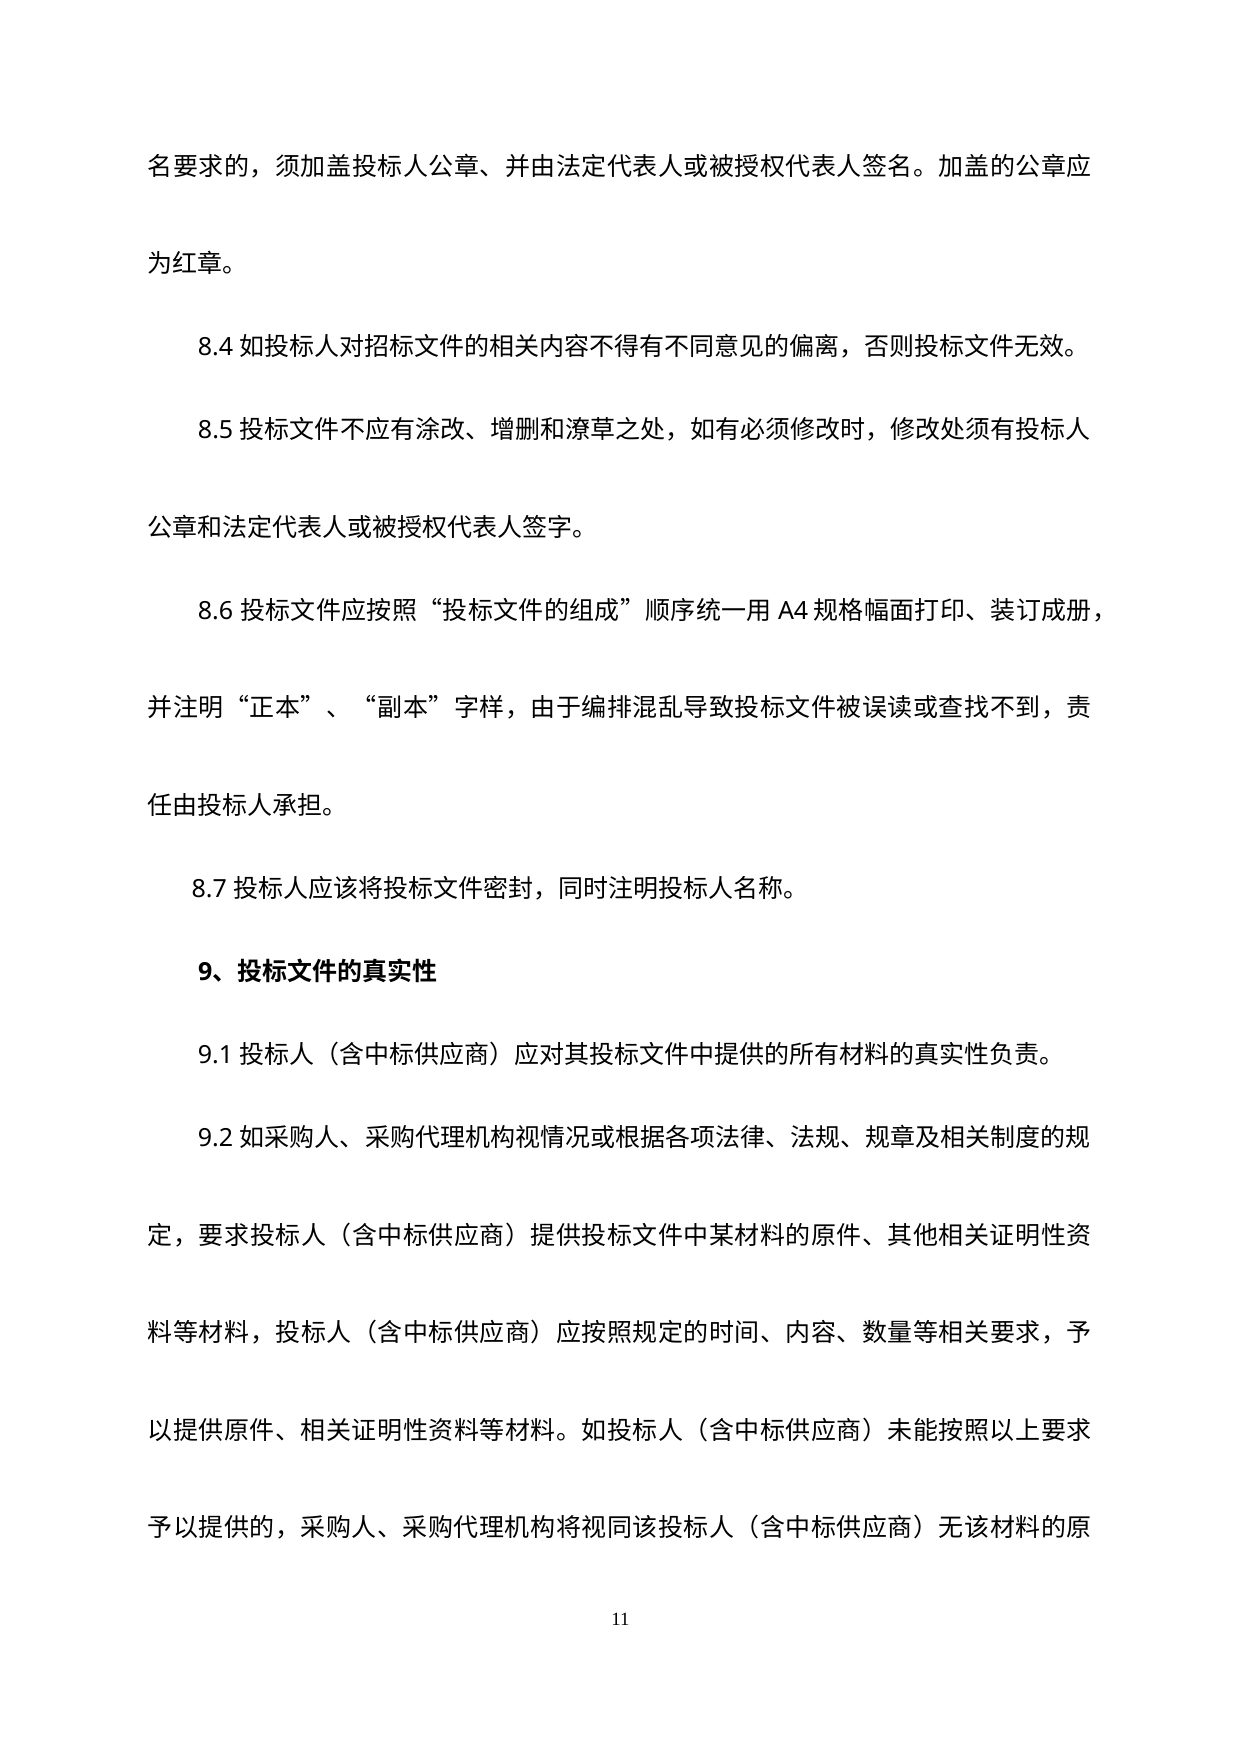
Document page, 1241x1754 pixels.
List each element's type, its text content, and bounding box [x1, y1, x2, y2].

text 8.4 如投标人对招标文件的相关内容不得有不同意见的偏离，否则投标文件无效。 [148, 312, 1092, 377]
text 8.5 投标文件不应有涂改、增删和潦草之处，如有必须修改时，修改处须有投标人公章和法定代表人或被授权代表人签字。 [148, 395, 1092, 558]
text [148, 1103, 1092, 1558]
text 9、投标文件的真实性 [148, 937, 1092, 1002]
text 8.7 投标人应该将投标文件密封，同时注明投标人名称。 [191, 854, 1092, 919]
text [148, 132, 1092, 294]
text 9.1 投标人（含中标供应商）应对其投标文件中提供的所有材料的真实性负责。 [148, 1020, 1092, 1085]
text 8.6 投标文件应按照“投标文件的组成”顺序统一用A4规格幅面打印、装订成册，并注明“正本”、“副本”字样，由于编排混乱导致投标文件被误读或查找不到，责任由投标人承担。 [148, 576, 1092, 836]
